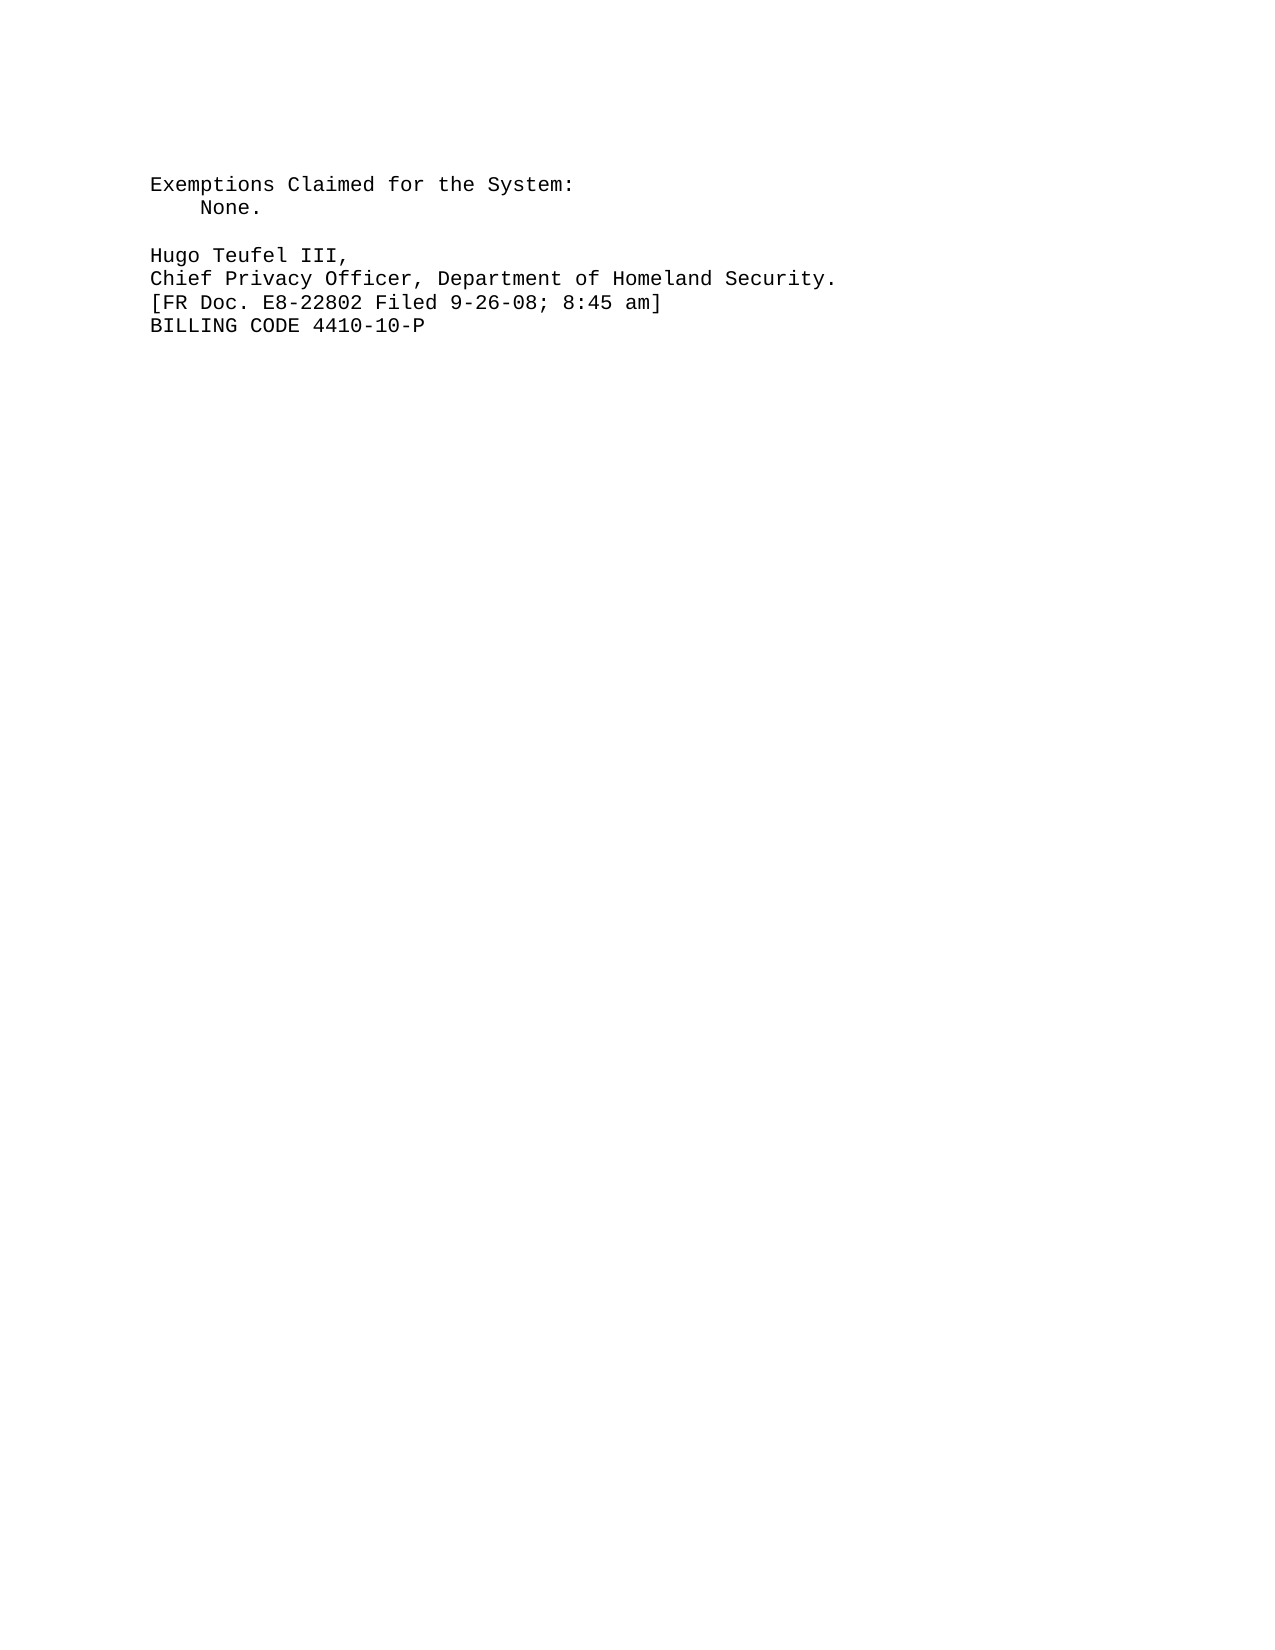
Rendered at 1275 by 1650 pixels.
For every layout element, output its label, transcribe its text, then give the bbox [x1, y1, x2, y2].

text [FR Doc. E8-22802 Filed 9-26-08; 8:45 am] [150, 292, 1125, 316]
text Hugo Teufel III, [150, 244, 1125, 268]
text None. [150, 197, 1125, 221]
text Chief Privacy Officer, Department of Homeland Security. [150, 268, 1125, 292]
text BILLING CODE 4410-10-P [150, 316, 1125, 339]
text Exemptions Claimed for the System: [150, 174, 1125, 197]
